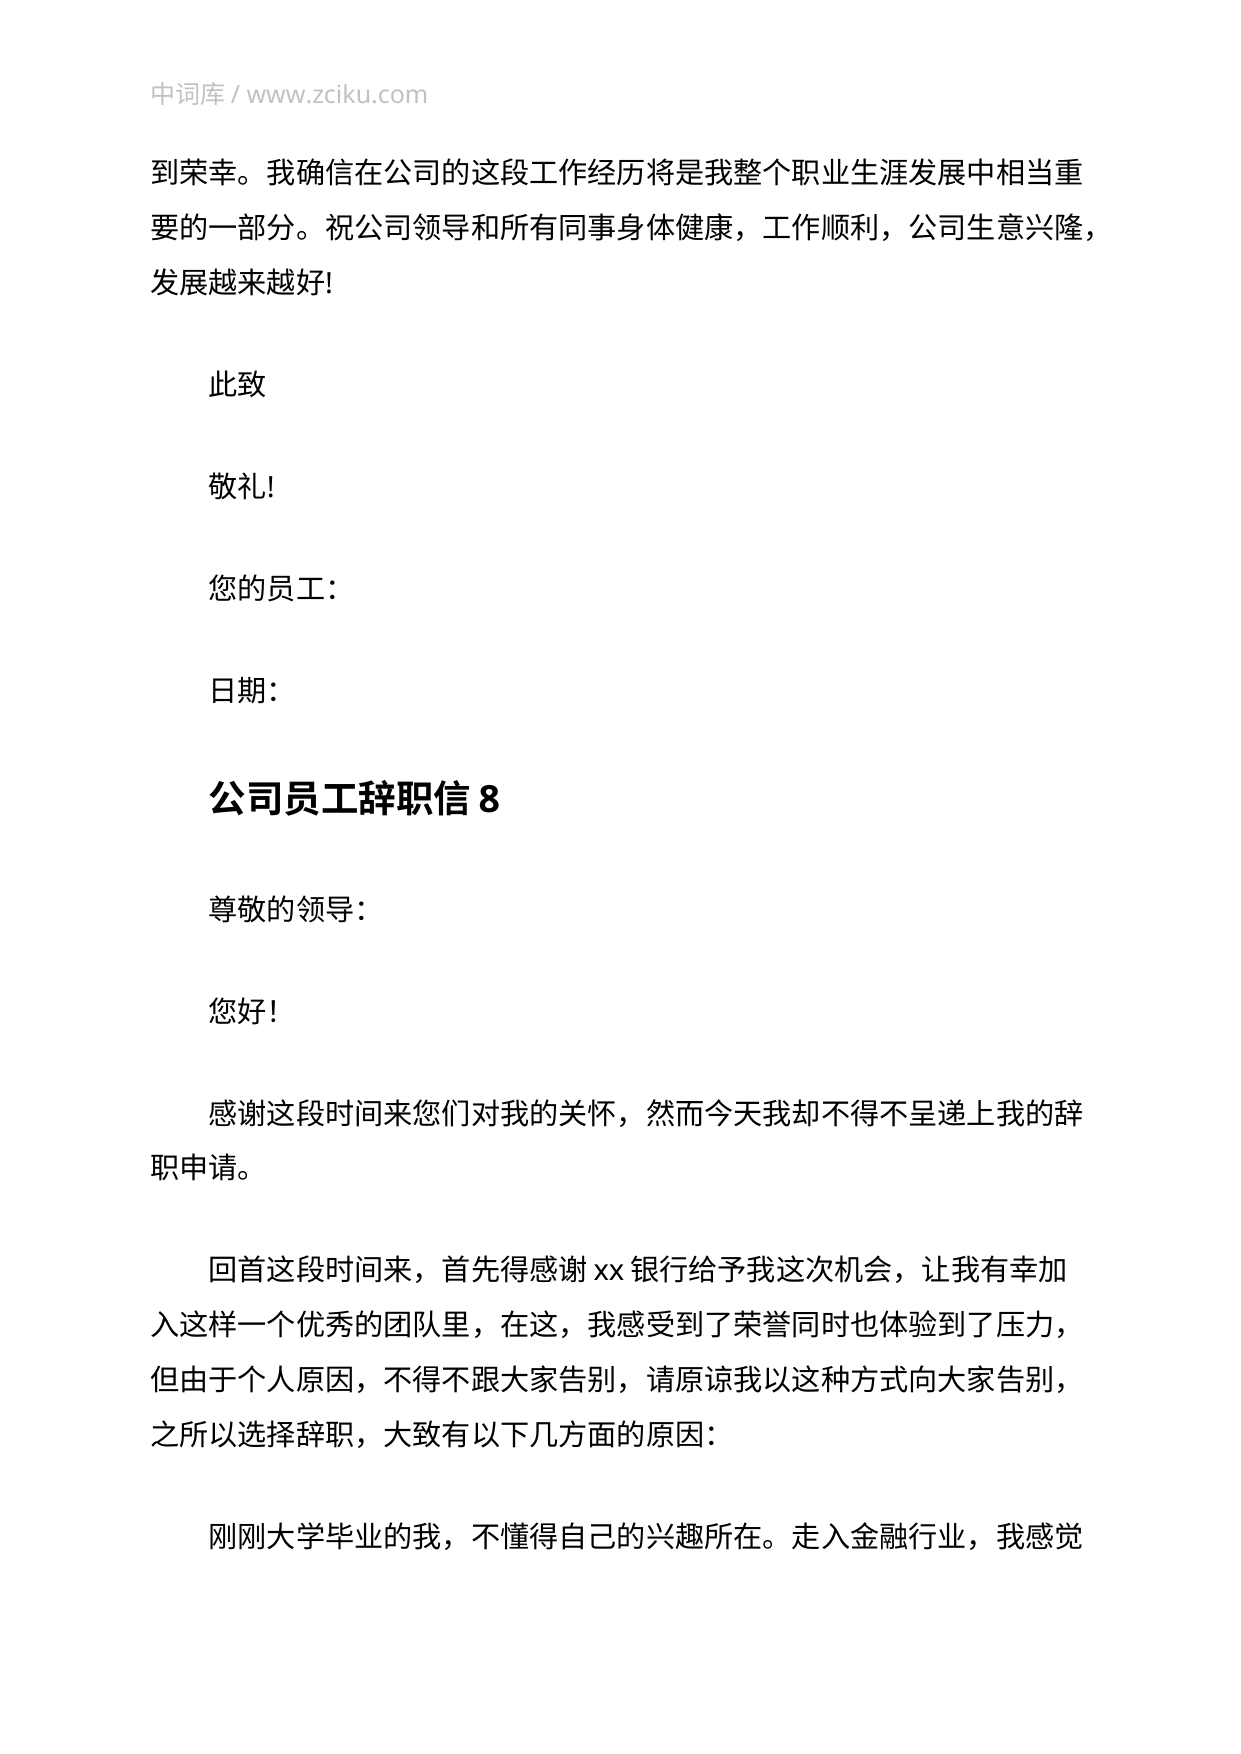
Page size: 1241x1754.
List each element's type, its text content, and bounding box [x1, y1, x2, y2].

text 您好！ [150, 988, 1090, 1031]
text 公司员工辞职信8 [150, 769, 1090, 823]
text 日期： [150, 667, 1090, 709]
text 您的员工： [150, 566, 1090, 608]
text 回首这段时间来，首先得感谢xx银行给予我这次机会，让我有幸加入这样一个优秀的团队里，在这，我感受到了荣誉同时也体验到了压力，但由于个人原因，不得不跟大家告别，请原谅我以这种方式向大家告别，之所以选择辞职，大致有以下几方面的原因： [150, 1247, 1090, 1454]
text 此致 [150, 362, 1090, 404]
text 尊敬的领导： [150, 887, 1090, 929]
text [150, 150, 1090, 302]
text 感谢这段时间来您们对我的关怀，然而今天我却不得不呈递上我的辞职申请。 [150, 1090, 1090, 1187]
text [150, 1513, 1090, 1556]
text 敬礼! [150, 463, 1090, 506]
